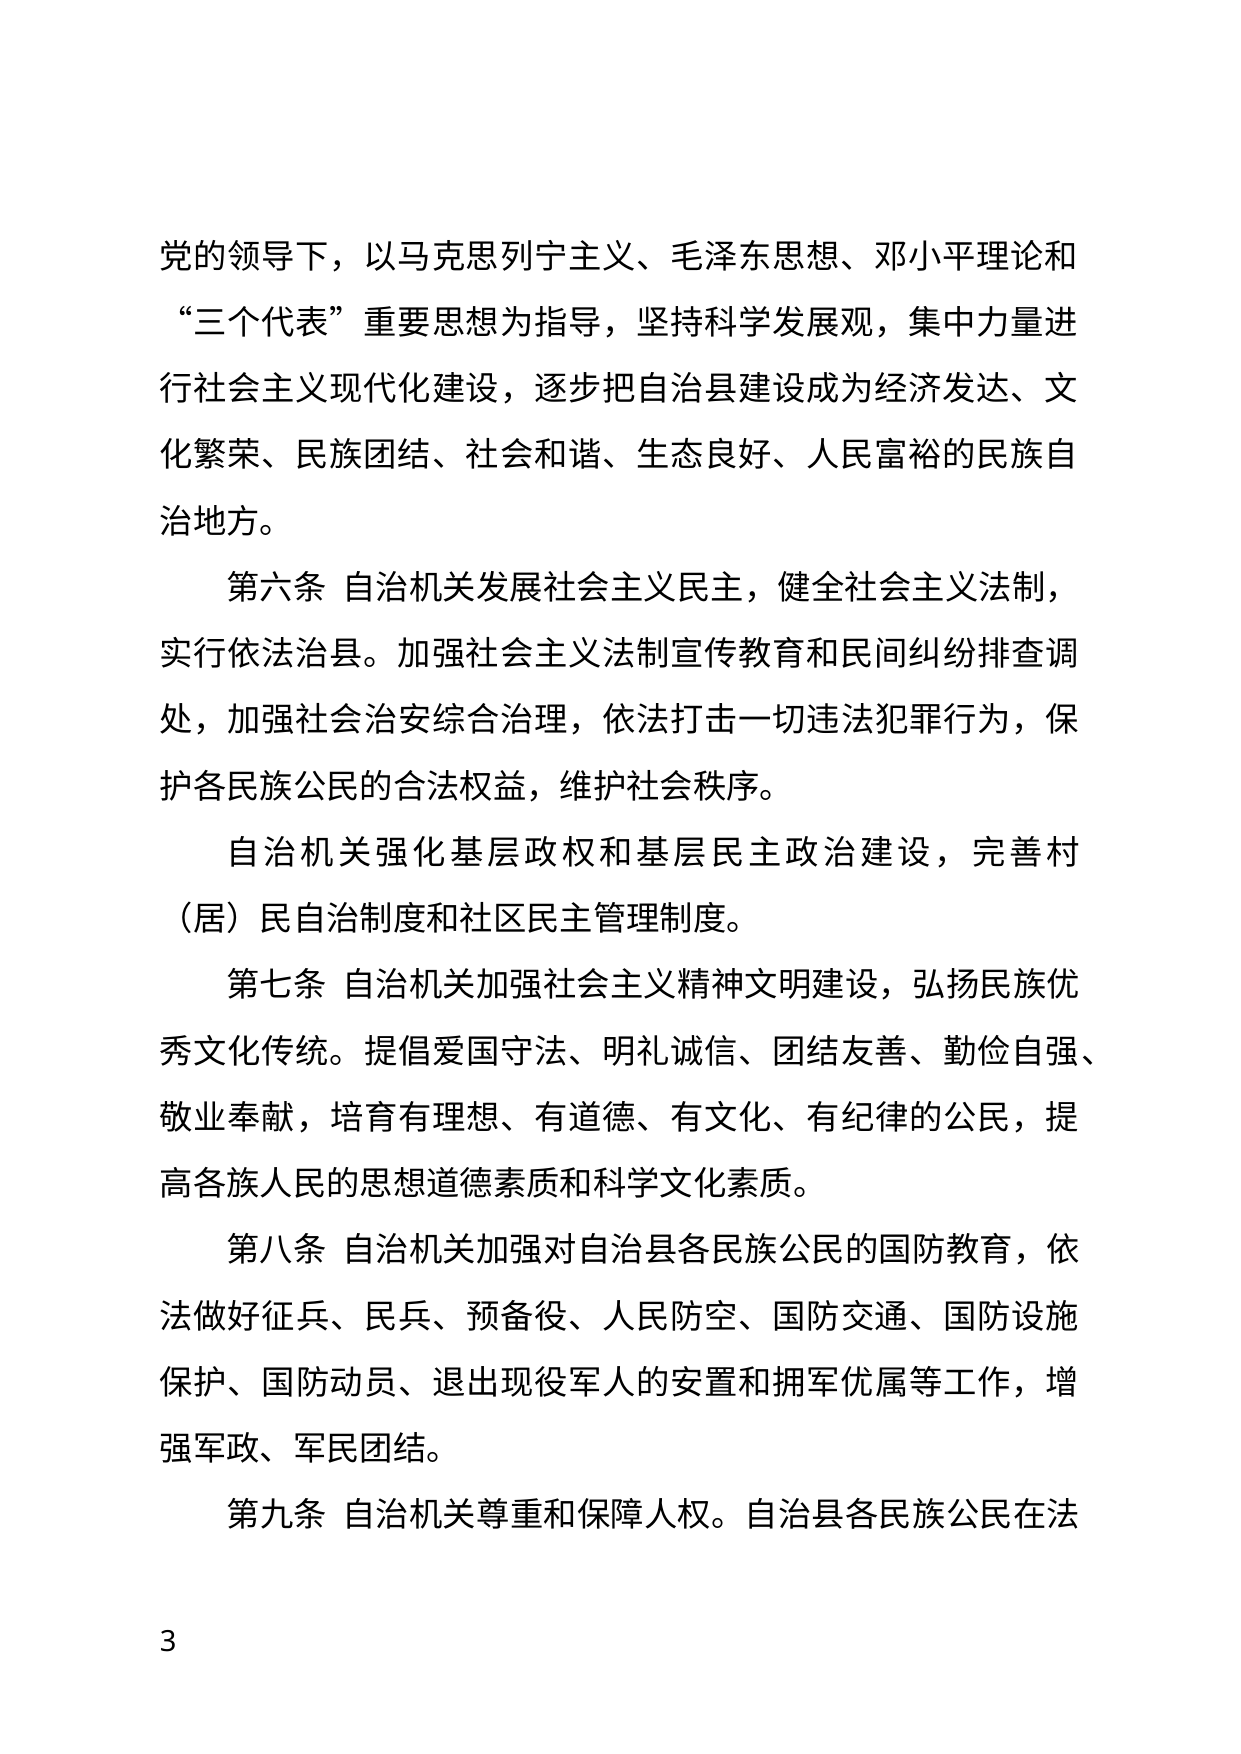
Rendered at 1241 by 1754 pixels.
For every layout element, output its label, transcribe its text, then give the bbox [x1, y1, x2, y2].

text 第六条 自治机关发展社会主义民主，健全社会主义法制，实行依法治县。加强社会主义法制宣传教育和民间纠纷排查调处，加强社会治安综合治理，依法打击一切违法犯罪行为，保护各民族公民的合法权益，维护社会秩序。 [159, 552, 1081, 817]
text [159, 220, 1081, 552]
text 第七条 自治机关加强社会主义精神文明建设，弘扬民族优秀文化传统。提倡爱国守法、明礼诚信、团结友善、勤俭自强、敬业奉献，培育有理想、有道德、有文化、有纪律的公民，提高各族人民的思想道德素质和科学文化素质。 [159, 949, 1081, 1214]
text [159, 1479, 1081, 1545]
text 自治机关强化基层政权和基层民主政治建设，完善村（居）民自治制度和社区民主管理制度。 [159, 817, 1081, 949]
text 第八条 自治机关加强对自治县各民族公民的国防教育，依法做好征兵、民兵、预备役、人民防空、国防交通、国防设施保护、国防动员、退出现役军人的安置和拥军优属等工作，增强军政、军民团结。 [159, 1214, 1081, 1479]
